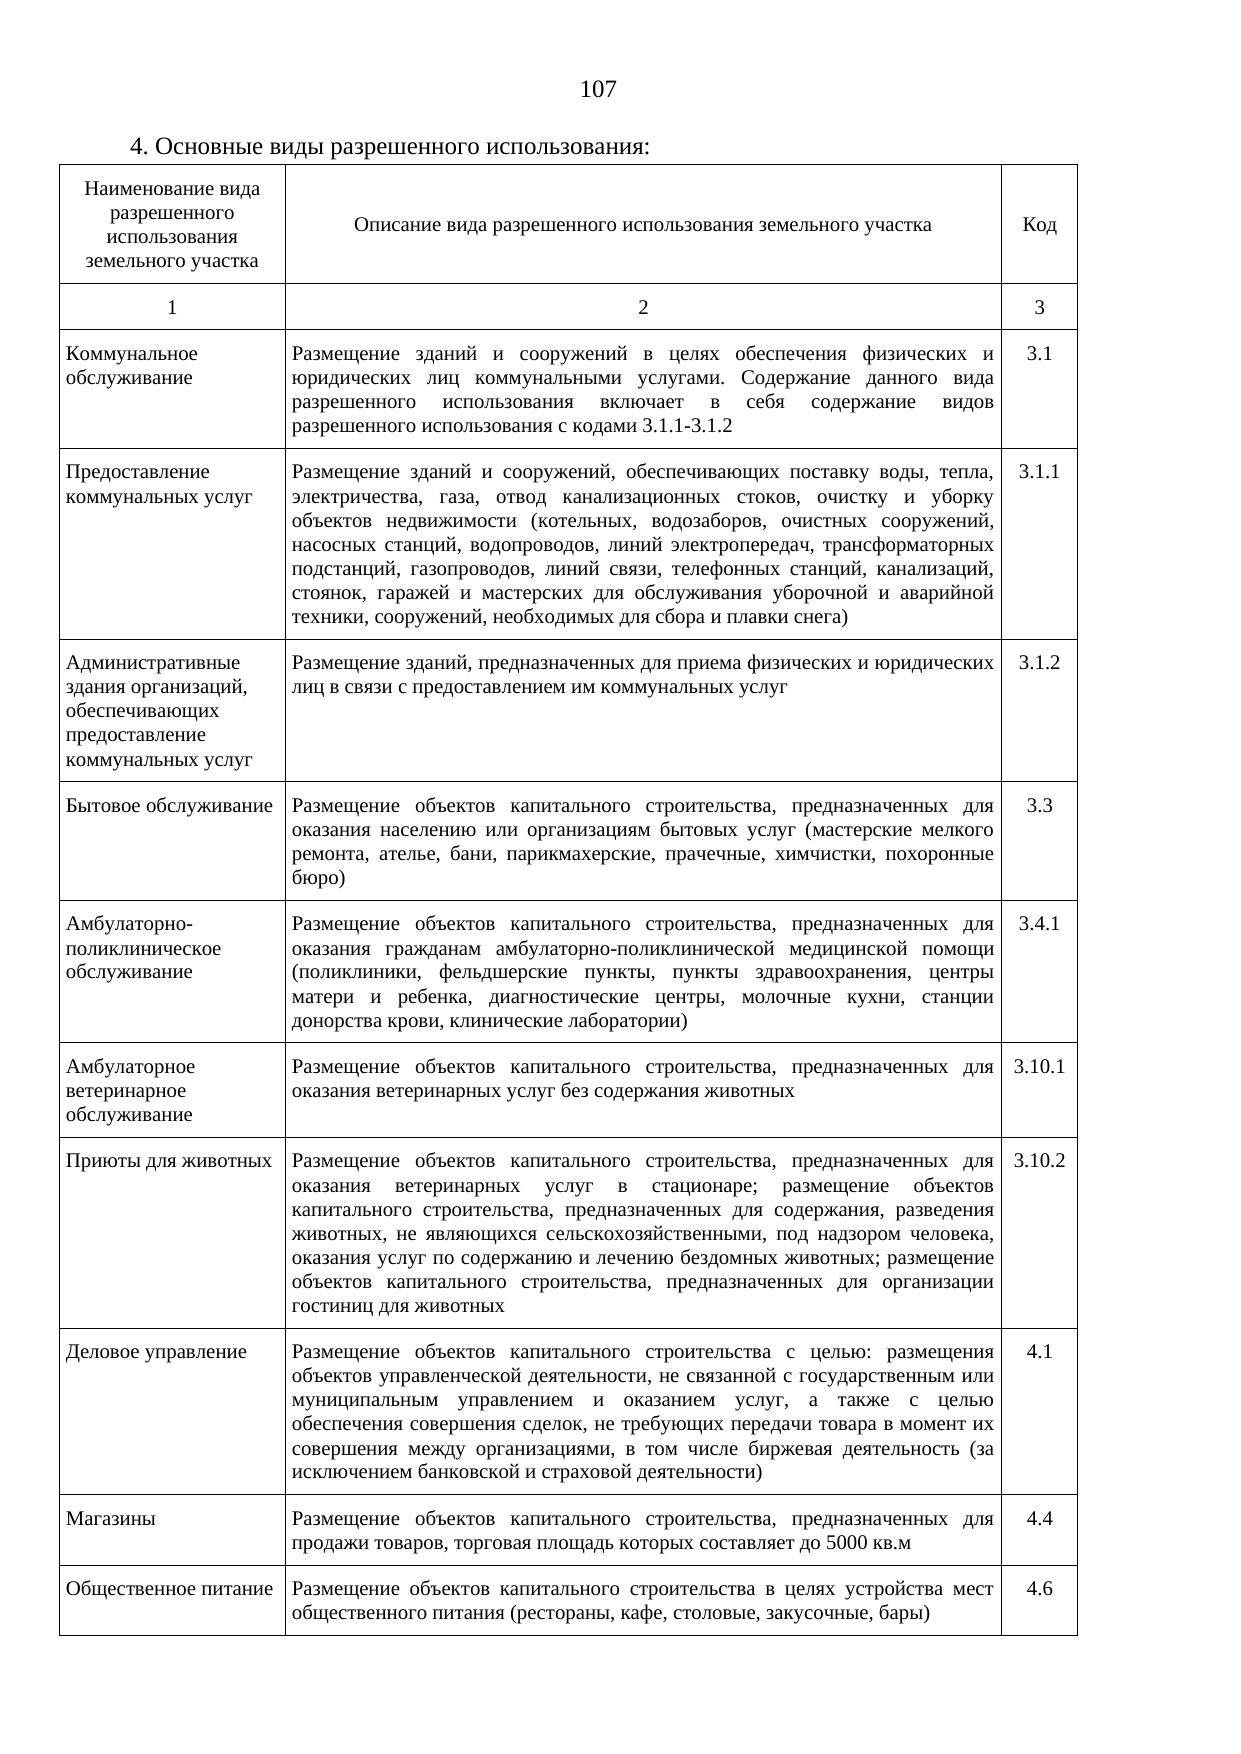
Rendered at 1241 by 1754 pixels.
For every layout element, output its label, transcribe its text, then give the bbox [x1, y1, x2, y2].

table_cell Размещение объектов капитального строительства, предназначенных для продажи товаров, торговая площадь которых составляет до 5000 кв.м [286, 1495, 1001, 1564]
table_header Код [1002, 165, 1077, 283]
table_cell 3.10.1 [1002, 1043, 1077, 1137]
table_cell Размещение объектов капитального строительства в целях устройства мест общественного питания (рестораны, кафе, столовые, закусочные, бары) [286, 1566, 1001, 1635]
table_cell Предоставление коммунальных услуг [60, 449, 285, 638]
table_cell Амбулаторное ветеринарное обслуживание [60, 1043, 285, 1137]
table_cell 3.1.1 [1002, 449, 1077, 638]
table_cell Коммунальное обслуживание [60, 330, 285, 448]
table_cell 4.4 [1002, 1495, 1077, 1564]
table_cell Административные здания организаций, обеспечивающих предоставление коммунальных услуг [60, 640, 285, 781]
table_cell Размещение объектов капитального строительства, предназначенных для оказания ветеринарных услуг без содержания животных [286, 1043, 1001, 1137]
text 4. Основные виды разрешенного использования: [74, 131, 1122, 160]
table_cell 4.6 [1002, 1566, 1077, 1635]
table_cell Бытовое обслуживание [60, 782, 285, 900]
table_cell 3 [1002, 284, 1077, 329]
table_cell 4.1 [1002, 1329, 1077, 1494]
table_cell 3.10.2 [1002, 1138, 1077, 1327]
table_cell Амбулаторно- поликлиническое обслуживание [60, 901, 285, 1042]
table_cell Размещение объектов капитального строительства, предназначенных для оказания населению или организациям бытовых услуг (мастерские мелкого ремонта, ателье, бани, парикмахерские, прачечные, химчистки, похоронные бюро) [286, 782, 1001, 900]
table_header Наименование вида разрешенного использования земельного участка [60, 165, 285, 283]
table_cell Размещение объектов капитального строительства с целью: размещения объектов управленческой деятельности, не связанной с государственным или муниципальным управлением и оказанием услуг, а также с целью обеспечения совершения сделок, не требующих передачи товара в момент их совершения между организациями, в том числе биржевая деятельность (за исключением банковской и страховой деятельности) [286, 1329, 1001, 1494]
table_cell 3.3 [1002, 782, 1077, 900]
table_cell Приюты для животных [60, 1138, 285, 1327]
table_cell Общественное питание [60, 1566, 285, 1635]
table_cell 3.1.2 [1002, 640, 1077, 781]
table_cell 3.4.1 [1002, 901, 1077, 1042]
table_cell 3.1 [1002, 330, 1077, 448]
table_cell Размещение зданий и сооружений в целях обеспечения физических и юридических лиц коммунальными услугами. Содержание данного вида разрешенного использования включает в себя содержание видов разрешенного использования с кодами 3.1.1-3.1.2 [286, 330, 1001, 448]
table_cell 1 [60, 284, 285, 329]
table_cell 2 [286, 284, 1001, 329]
table_cell Размещение зданий, предназначенных для приема физических и юридических лиц в связи с предоставлением им коммунальных услуг [286, 640, 1001, 781]
table_header Описание вида разрешенного использования земельного участка [286, 165, 1001, 283]
table_cell Магазины [60, 1495, 285, 1564]
table_cell Размещение зданий и сооружений, обеспечивающих поставку воды, тепла, электричества, газа, отвод канализационных стоков, очистку и уборку объектов недвижимости (котельных, водозаборов, очистных сооружений, насосных станций, водопроводов, линий электропередач, трансформаторных подстанций, газопроводов, линий связи, телефонных станций, канализаций, стоянок, гаражей и мастерских для обслуживания уборочной и аварийной техники, сооружений, необходимых для сбора и плавки снега) [286, 449, 1001, 638]
table_cell Размещение объектов капитального строительства, предназначенных для оказания ветеринарных услуг в стационаре; размещение объектов капитального строительства, предназначенных для содержания, разведения животных, не являющихся сельскохозяйственными, под надзором человека, оказания услуг по содержанию и лечению бездомных животных; размещение объектов капитального строительства, предназначенных для организации гостиниц для животных [286, 1138, 1001, 1327]
table_cell Размещение объектов капитального строительства, предназначенных для оказания гражданам амбулаторно-поликлинической медицинской помощи (поликлиники, фельдшерские пункты, пункты здравоохранения, центры матери и ребенка, диагностические центры, молочные кухни, станции донорства крови, клинические лаборатории) [286, 901, 1001, 1042]
table_cell Деловое управление [60, 1329, 285, 1494]
